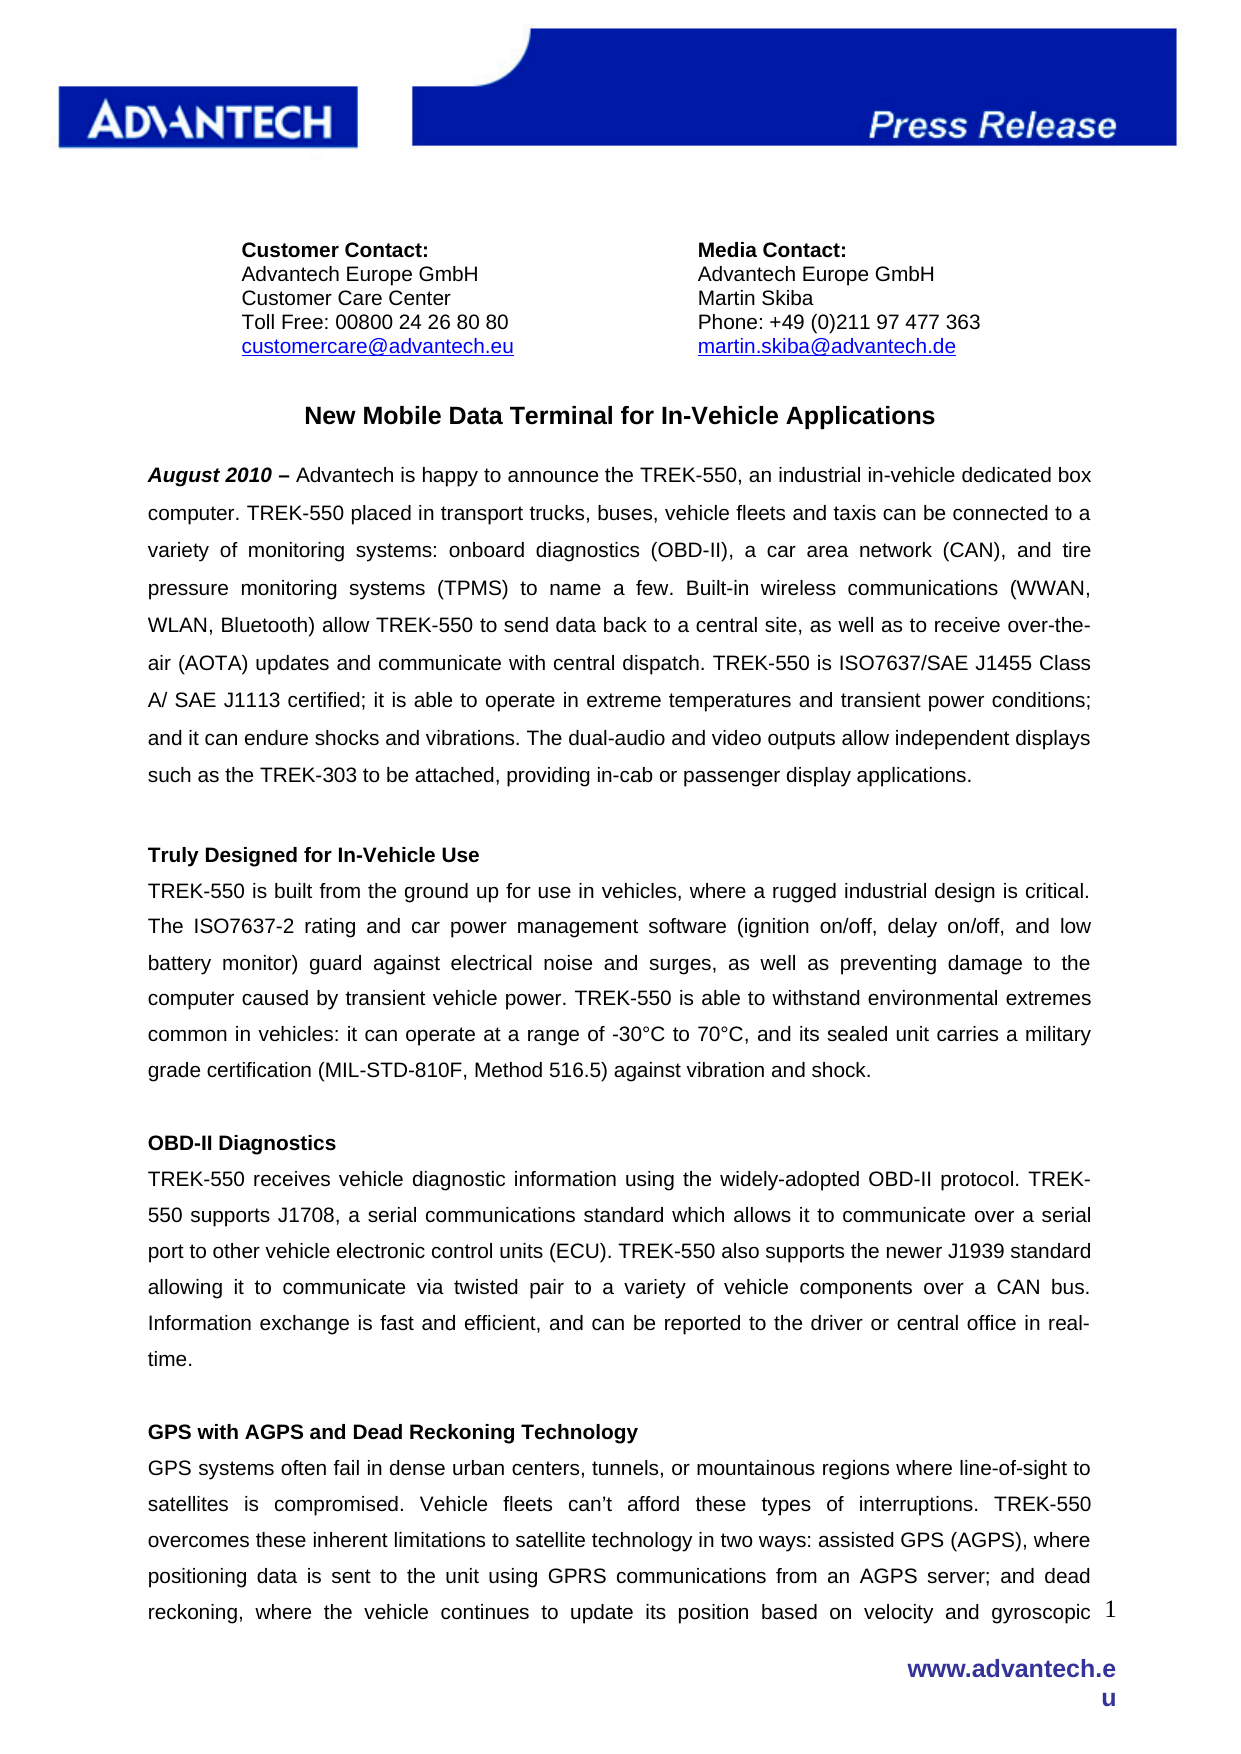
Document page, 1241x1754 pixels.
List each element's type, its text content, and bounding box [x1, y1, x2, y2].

text Advantech Europe GmbH Advantech Europe GmbH [241, 262, 1092, 286]
text Truly Designed for In-Vehicle Use [148, 842, 1092, 866]
text GPS with AGPS and Dead Reckoning Technology [148, 1420, 1092, 1444]
text OBD-II Diagnostics [148, 1131, 1092, 1155]
text August 2010 – Advantech is happy to announce the TREK-550, an industrial in-vehicle dedicated box computer. TREK-550 placed in transport trucks, buses, vehicle fleets and taxis can be connected to a variety of monitoring systems: onboard diagnostics (OBD-II), a car area network (CAN), and tire pressure monitoring systems (TPMS) to name a few. Built-in wireless communications (WWAN, WLAN, Bluetooth) allow TREK-550 to send data back to a central site, as well as to receive over-the-air (AOTA) updates and communicate with central dispatch. TREK-550 is ISO7637/SAE J1455 Class A/ SAE J1113 certified; it is able to operate in extreme temperatures and transient power conditions; and it can endure shocks and vibrations. The dual-audio and video outputs allow independent displays such as the TREK-303 to be attached, providing in-cab or passenger display applications. [148, 457, 1092, 794]
text TREK-550 is built from the ground up for use in vehicles, where a rugged industrial design is critical. The ISO7637-2 rating and car power management software (ignition on/off, delay on/off, and low battery monitor) guard against electrical noise and surges, as well as preventing damage to the computer caused by transient vehicle power. TREK-550 is able to withstand environmental extremes common in vehicles: it can operate at a range of -30°C to 70°C, and its sealed unit carries a military grade certification (MIL-STD-810F, Method 516.5) against vibration and shock. [148, 878, 1092, 1082]
text Customer Contact: Media Contact: [241, 238, 1092, 262]
text New Mobile Data Terminal for In-Vehicle Applications [148, 401, 1092, 430]
picture [0, 0, 1236, 207]
text Customer Care Center Martin Skiba [241, 286, 1092, 310]
text TREK-550 receives vehicle diagnostic information using the widely-adopted OBD-II protocol. TREK-550 supports J1708, a serial communications standard which allows it to communicate over a serial port to other vehicle electronic control units (ECU). TREK-550 also supports the newer J1939 standard allowing it to communicate via twisted pair to a variety of vehicle components over a CAN bus. Information exchange is fast and efficient, and can be reported to the driver or central office in real-time. [148, 1167, 1092, 1371]
text customercare@advantech.eu martin.skiba@advantech.de [241, 334, 1092, 358]
text Toll Free: 00800 24 26 80 80 Phone: +49 (0)211 97 477 363 [241, 310, 1092, 334]
